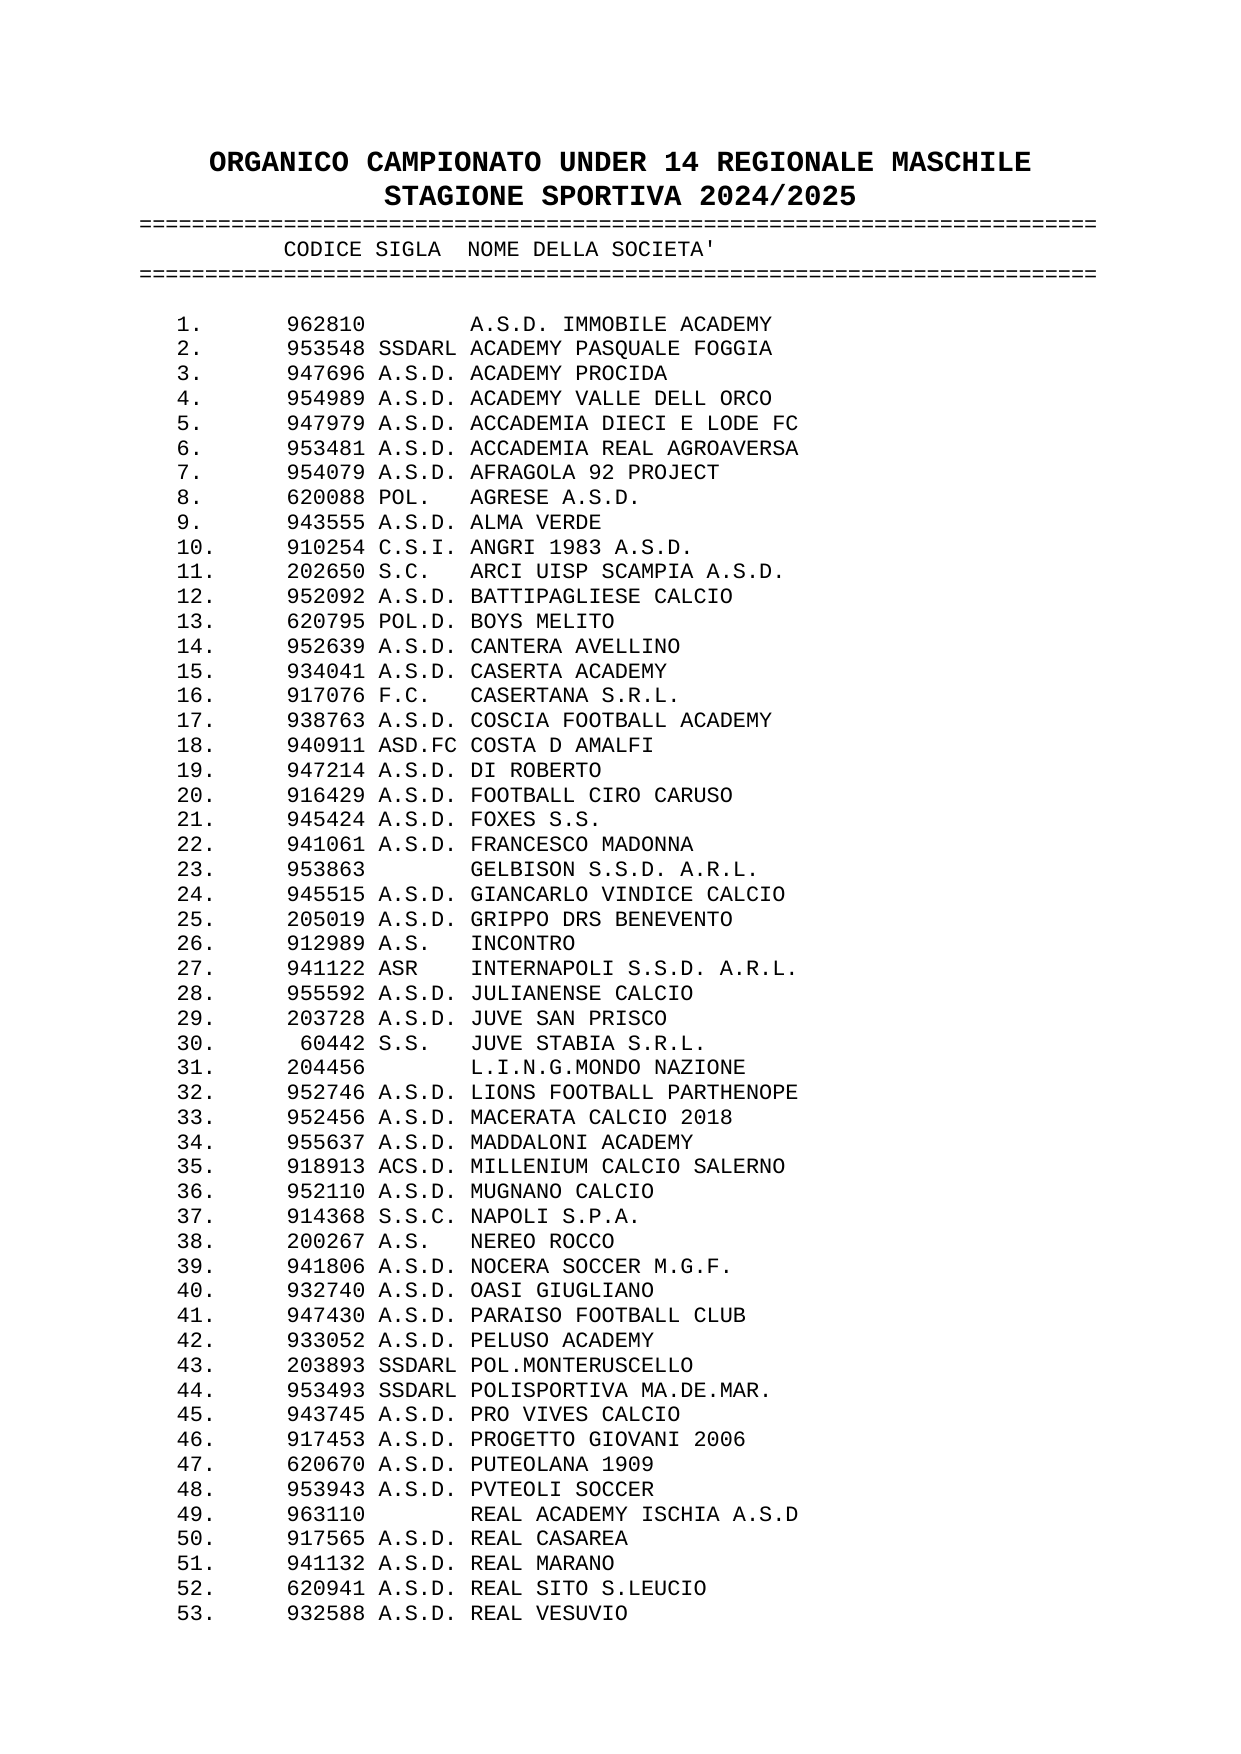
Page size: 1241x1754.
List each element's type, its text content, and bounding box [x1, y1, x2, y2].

list 941061 A.S.D. FRANCESCO MADONNA [176, 833, 1101, 858]
list 947214 A.S.D. DI ROBERTO [176, 759, 1101, 784]
list 945515 A.S.D. GIANCARLO VINDICE CALCIO [176, 883, 1101, 908]
list 917076 F.C. CASERTANA S.R.L. [176, 685, 1101, 709]
list 947696 A.S.D. ACADEMY PROCIDA [176, 362, 1101, 387]
list 945424 A.S.D. FOXES S.S. [176, 809, 1101, 833]
text ========================================================================= [139, 263, 1101, 288]
list 954079 A.S.D. AFRAGOLA 92 PROJECT [176, 462, 1101, 486]
list 933052 A.S.D. PELUSO ACADEMY [176, 1329, 1101, 1354]
list 953481 A.S.D. ACCADEMIA REAL AGROAVERSA [176, 437, 1101, 462]
list 947430 A.S.D. PARAISO FOOTBALL CLUB [176, 1304, 1101, 1329]
list 953943 A.S.D. PVTEOLI SOCCER [176, 1478, 1101, 1503]
list 941806 A.S.D. NOCERA SOCCER M.G.F. [176, 1255, 1101, 1280]
list 912989 A.S. INCONTRO [176, 933, 1101, 957]
list 932740 A.S.D. OASI GIUGLIANO [176, 1280, 1101, 1304]
list 918913 ACS.D. MILLENIUM CALCIO SALERNO [176, 1156, 1101, 1181]
list 917565 A.S.D. REAL CASAREA [176, 1528, 1101, 1552]
list 620941 A.S.D. REAL SITO S.LEUCIO [176, 1577, 1101, 1602]
list 204456 L.I.N.G.MONDO NAZIONE [176, 1057, 1101, 1081]
list 943555 A.S.D. ALMA VERDE [176, 511, 1101, 536]
list 932588 A.S.D. REAL VESUVIO [176, 1602, 1101, 1627]
list 917453 A.S.D. PROGETTO GIOVANI 2006 [176, 1428, 1101, 1453]
list 952639 A.S.D. CANTERA AVELLINO [176, 635, 1101, 660]
list 943745 A.S.D. PRO VIVES CALCIO [176, 1404, 1101, 1428]
list 954989 A.S.D. ACADEMY VALLE DELL ORCO [176, 387, 1101, 412]
list 916429 A.S.D. FOOTBALL CIRO CARUSO [176, 784, 1101, 809]
text ========================================================================= [139, 214, 1101, 238]
list 938763 A.S.D. COSCIA FOOTBALL ACADEMY [176, 709, 1101, 734]
list 952746 A.S.D. LIONS FOOTBALL PARTHENOPE [176, 1081, 1101, 1106]
list 910254 C.S.I. ANGRI 1983 A.S.D. [176, 536, 1101, 561]
list 953863 GELBISON S.S.D. A.R.L. [176, 858, 1101, 883]
list 940911 ASD.FC COSTA D AMALFI [176, 734, 1101, 759]
list 952092 A.S.D. BATTIPAGLIESE CALCIO [176, 586, 1101, 610]
list 620670 A.S.D. PUTEOLANA 1909 [176, 1453, 1101, 1478]
list 941122 ASR INTERNAPOLI S.S.D. A.R.L. [176, 957, 1101, 982]
list 205019 A.S.D. GRIPPO DRS BENEVENTO [176, 908, 1101, 933]
list 952456 A.S.D. MACERATA CALCIO 2018 [176, 1106, 1101, 1131]
list 200267 A.S. NEREO ROCCO [176, 1230, 1101, 1255]
list 620088 POL. AGRESE A.S.D. [176, 486, 1101, 511]
list 203893 SSDARL POL.MONTERUSCELLO [176, 1354, 1101, 1379]
list 953548 SSDARL ACADEMY PASQUALE FOGGIA [176, 338, 1101, 362]
list 953493 SSDARL POLISPORTIVA MA.DE.MAR. [176, 1379, 1101, 1404]
list 914368 S.S.C. NAPOLI S.P.A. [176, 1205, 1101, 1230]
list 203728 A.S.D. JUVE SAN PRISCO [176, 1007, 1101, 1032]
list 955637 A.S.D. MADDALONI ACADEMY [176, 1131, 1101, 1156]
list 962810 A.S.D. IMMOBILE ACADEMY [176, 313, 1101, 338]
list 952110 A.S.D. MUGNANO CALCIO [176, 1181, 1101, 1205]
text ORGANICO CAMPIONATO UNDER 14 REGIONALE MASCHILE STAGIONE SPORTIVA 2024/2025 [139, 148, 1101, 214]
list 620795 POL.D. BOYS MELITO [176, 610, 1101, 635]
list 202650 S.C. ARCI UISP SCAMPIA A.S.D. [176, 561, 1101, 586]
list 60442 S.S. JUVE STABIA S.R.L. [176, 1032, 1101, 1057]
list 934041 A.S.D. CASERTA ACADEMY [176, 660, 1101, 685]
list 941132 A.S.D. REAL MARANO [176, 1552, 1101, 1577]
list 947979 A.S.D. ACCADEMIA DIECI E LODE FC [176, 412, 1101, 437]
list 955592 A.S.D. JULIANENSE CALCIO [176, 982, 1101, 1007]
list 963110 REAL ACADEMY ISCHIA A.S.D [176, 1503, 1101, 1528]
text CODICE SIGLA NOME DELLA SOCIETA' [139, 238, 1101, 263]
